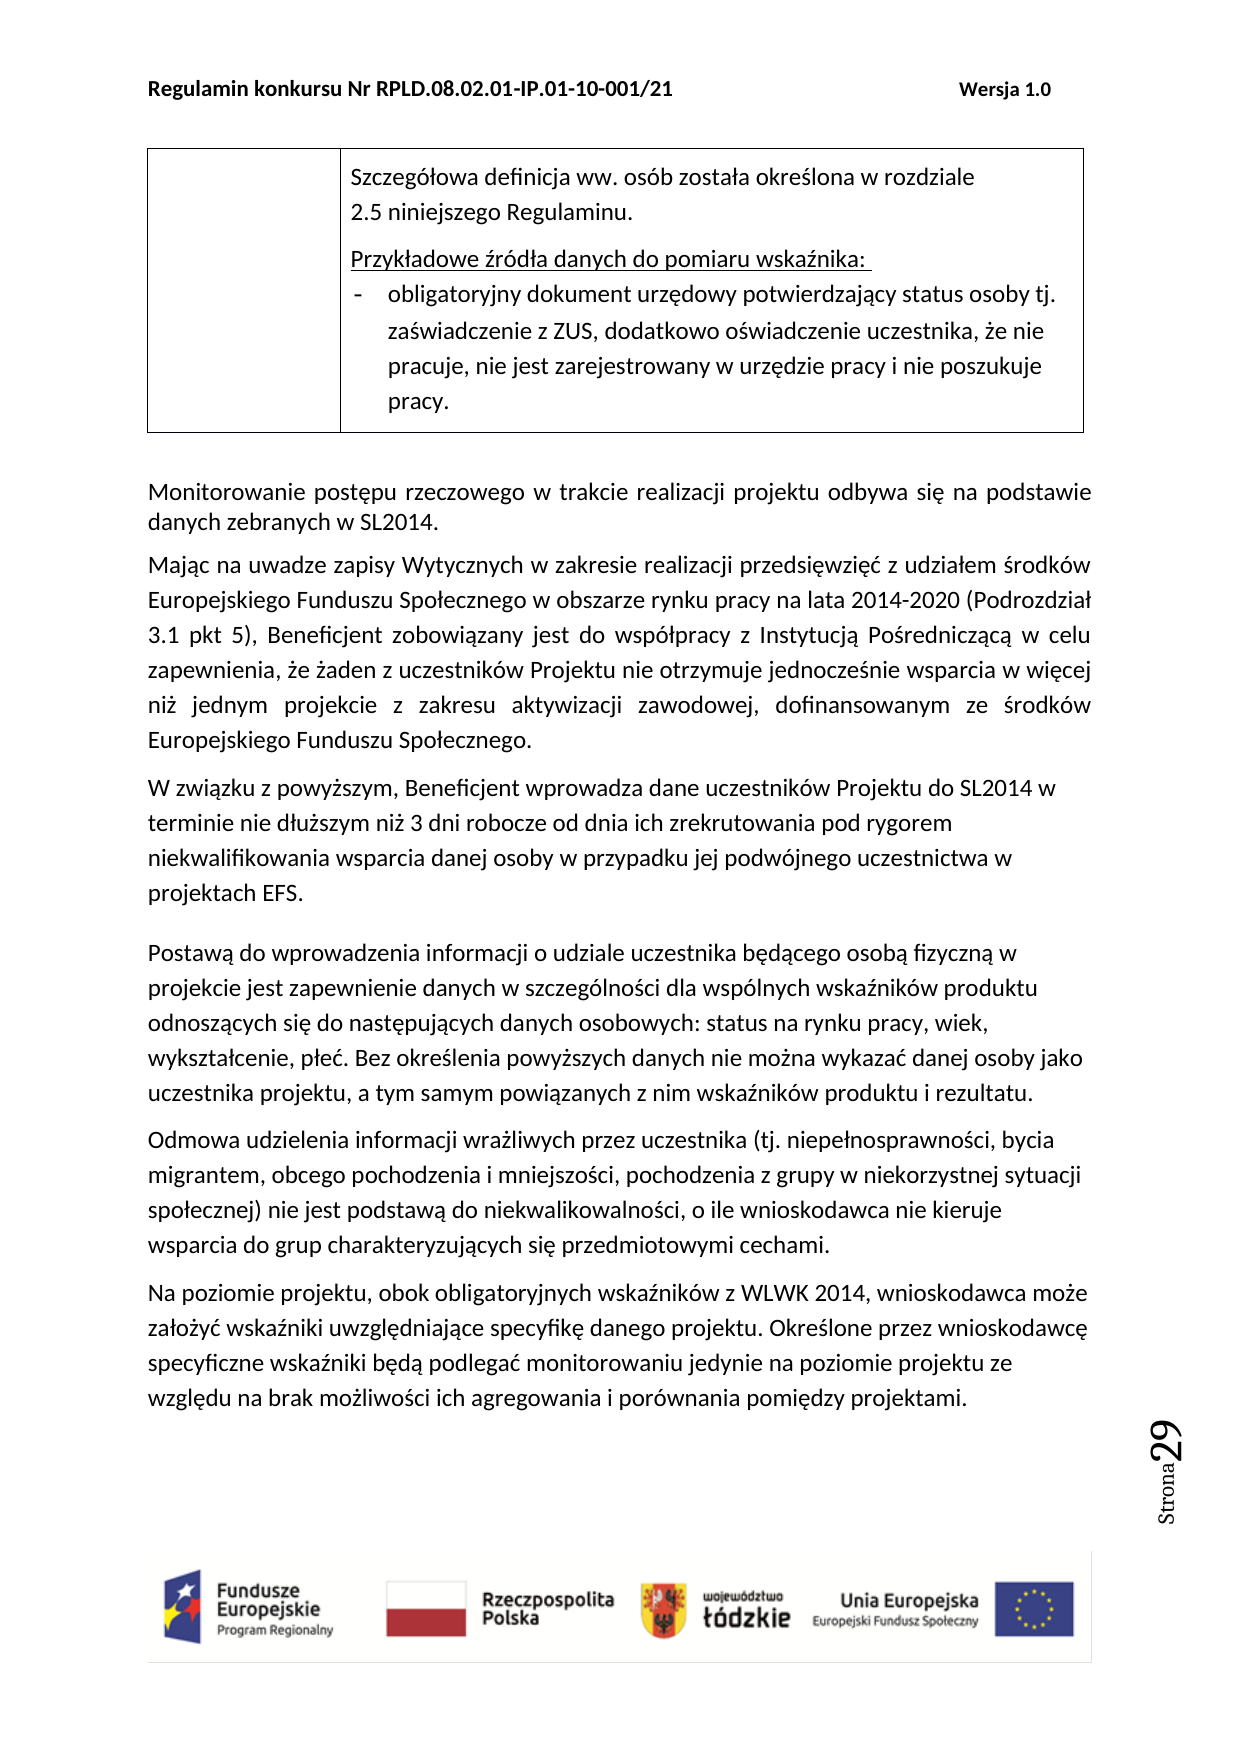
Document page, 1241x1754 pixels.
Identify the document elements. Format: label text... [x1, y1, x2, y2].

text W związku z powyższym, Beneficjent wprowadza dane uczestników Projektu do SL2014 w terminie nie dłuższym niż 3 dni robocze od dnia ich zrekrutowania pod rygorem niekwalifikowania wsparcia danej osoby w przypadku jej podwójnego uczestnictwa w projektach EFS. [148, 772, 1093, 907]
text Postawą do wprowadzenia informacji o udziale uczestnika będącego osobą fizyczną w projekcie jest zapewnienie danych w szczególności dla wspólnych wskaźników produktu odnoszących się do następujących danych osobowych: status na rynku pracy, wiek, wykształcenie, płeć. Bez określenia powyższych danych nie można wykazać danej osoby jako uczestnika projektu, a tym samym powiązanych z nim wskaźników produktu i rezultatu. [148, 937, 1093, 1107]
text Na poziomie projektu, obok obligatoryjnych wskaźników z WLWK 2014, wnioskodawca może założyć wskaźniki uwzględniające specyfikę danego projektu. Określone przez wnioskodawcę specyficzne wskaźniki będą podlegać monitorowaniu jedynie na poziomie projektu ze względu na brak możliwości ich agregowania i porównania pomiędzy projektami. [148, 1277, 1093, 1412]
text Odmowa udzielenia informacji wrażliwych przez uczestnika (tj. niepełnosprawności, bycia migrantem, obcego pochodzenia i mniejszości, pochodzenia z grupy w niekorzystnej sytuacji społecznej) nie jest podstawą do niekwalikowalności, o ile wnioskodawca nie kieruje wsparcia do grup charakteryzujących się przedmiotowymi cechami. [148, 1124, 1093, 1260]
text Mając na uwadze zapisy Wytycznych w zakresie realizacji przedsięwzięć z udziałem środków Europejskiego Funduszu Społecznego w obszarze rynku pracy na lata 2014-2020 (Podrozdział 3.1 pkt 5), Beneficjent zobowiązany jest do współpracy z Instytucją Pośredniczącą w celu zapewnienia, że żaden z uczestników Projektu nie otrzymuje jednocześnie wsparcia w więcej niż jednym projekcie z zakresu aktywizacji zawodowej, dofinansowanym ze środków Europejskiego Funduszu Społecznego. [148, 549, 1093, 755]
picture [147, 1551, 1093, 1664]
text Monitorowanie postępu rzeczowego w trakcie realizacji projektu odbywa się na podstawie danych zebranych w SL2014. [148, 476, 1093, 537]
